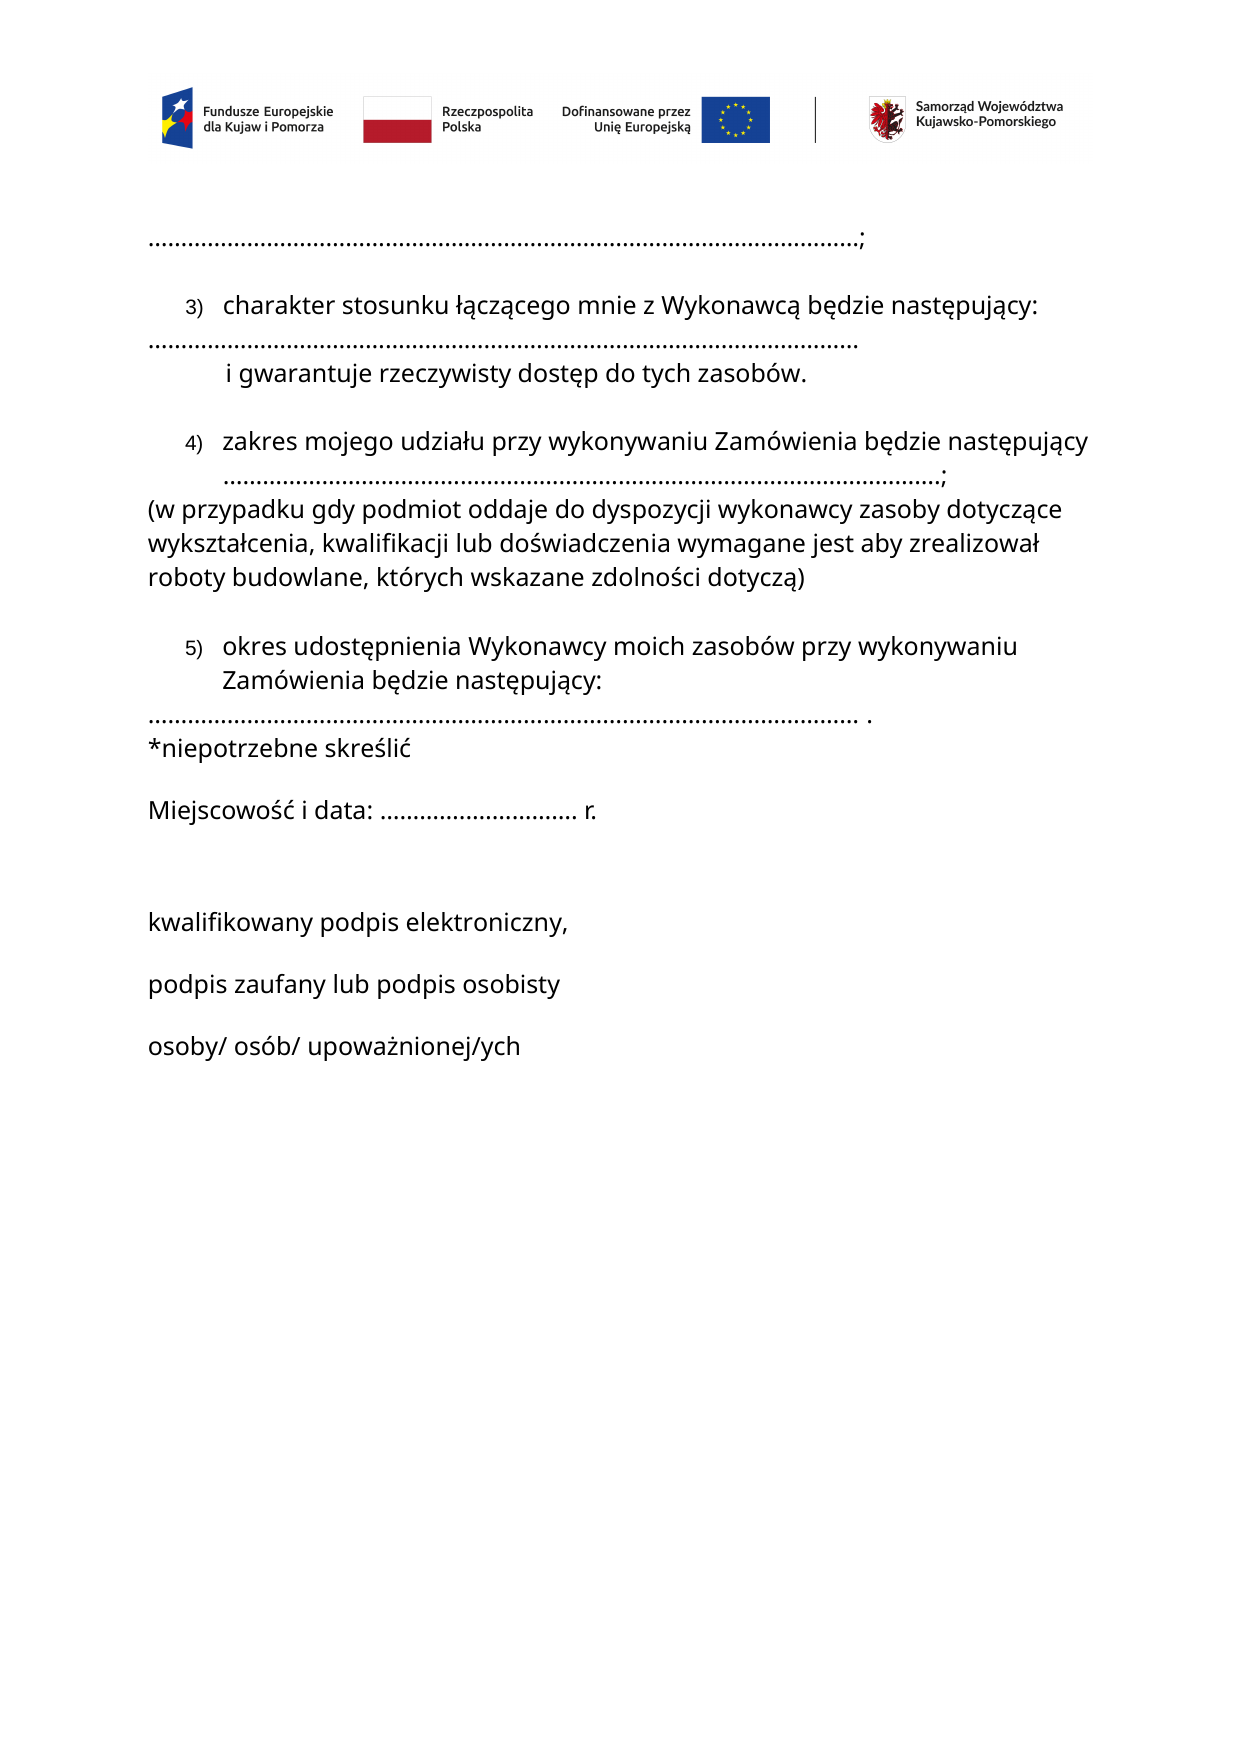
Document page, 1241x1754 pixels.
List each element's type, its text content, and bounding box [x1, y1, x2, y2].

picture [147, 73, 1093, 164]
text ……………………………………………………………………………………………… [148, 322, 1093, 356]
list okres udostępnienia Wykonawcy moich zasobów przy wykonywaniu Zamówienia będzie następujący: [185, 628, 1093, 696]
text (w przypadku gdy podmiot oddaje do dyspozycji wykonawcy zasoby dotyczące wykształcenia, kwalifikacji lub doświadczenia wymagane jest aby zrealizował roboty budowlane, których wskazane zdolności dotyczą) [148, 492, 1093, 594]
text ……………………………………………………………………………………………… . [148, 696, 1093, 730]
text ………………………………………………………………………………………………; [148, 219, 1093, 253]
text podpis zaufany lub podpis osobisty [148, 939, 1093, 1001]
text Miejscowość i data: …………..……………. r. [148, 792, 1093, 827]
text ……………………………………………………………………………………………….; [223, 458, 1093, 492]
list zakres mojego udziału przy wykonywaniu Zamówienia będzie następujący [185, 424, 1093, 458]
text osoby/ osób/ upoważnionej/ych [148, 1001, 1093, 1063]
text *niepotrzebne skreślić [148, 730, 1093, 764]
text kwalifikowany podpis elektroniczny, [148, 905, 1093, 939]
text i gwarantuje rzeczywisty dostęp do tych zasobów. [148, 356, 1093, 390]
list charakter stosunku łączącego mnie z Wykonawcą będzie następujący: [185, 288, 1093, 322]
